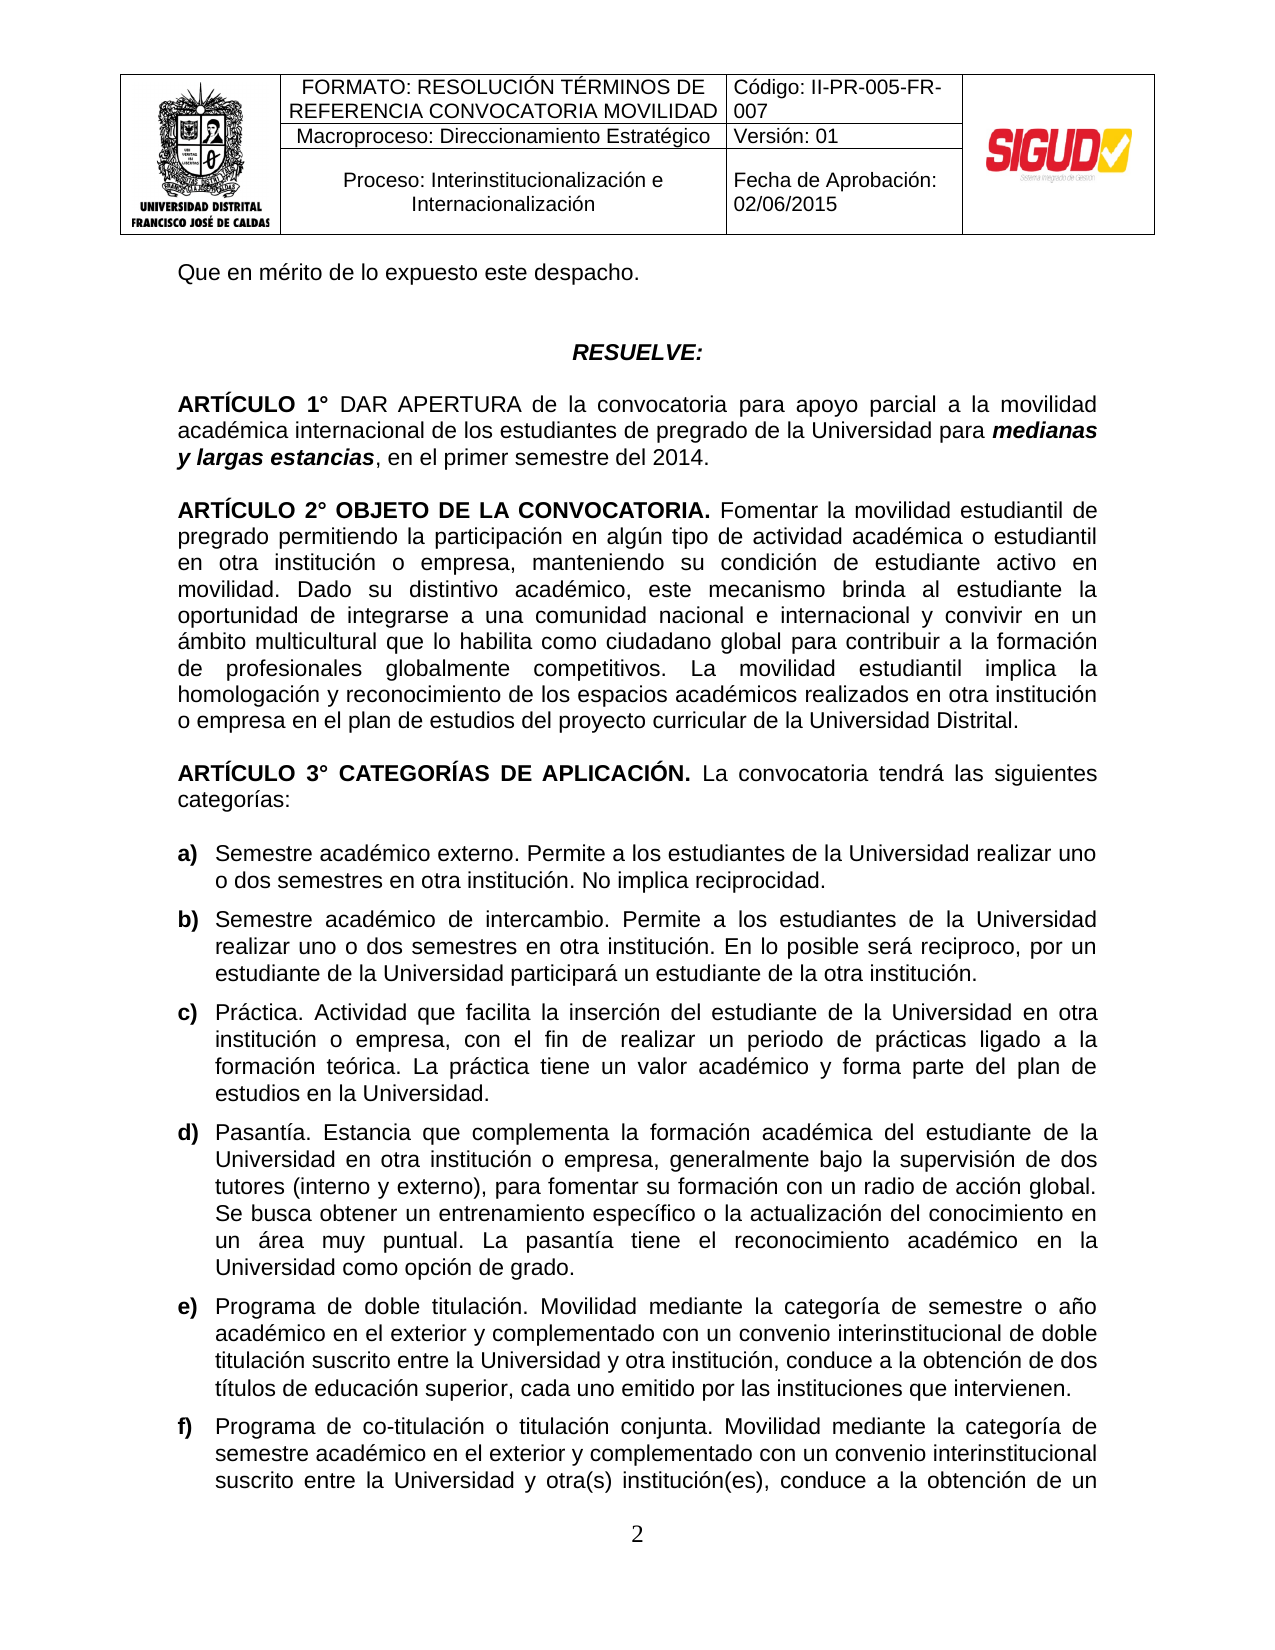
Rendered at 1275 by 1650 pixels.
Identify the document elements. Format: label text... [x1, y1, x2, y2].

list Práctica. Actividad que facilita la inserción del estudiante de la Universidad en otra institución o empresa, con el fin de realizar un periodo de prácticas ligado a la formación teórica. La práctica tiene un valor académico y forma parte del plan de estudios en la Universidad. [177, 998, 1098, 1106]
list Pasantía. Estancia que complementa la formación académica del estudiante de la Universidad en otra institución o empresa, generalmente bajo la supervisión de dos tutores (interno y externo), para fomentar su formación con un radio de acción global. Se busca obtener un entrenamiento específico o la actualización del conocimiento en un área muy puntual. La pasantía tiene el reconocimiento académico en la Universidad como opción de grado. [177, 1118, 1098, 1281]
text RESUELVE: [177, 338, 1098, 365]
text ARTÍCULO 2° OBJETO DE LA CONVOCATORIA. Fomentar la movilidad estudiantil de pregrado permitiendo la participación en algún tipo de actividad académica o estudiantil en otra institución o empresa, manteniendo su condición de estudiante activo en movilidad. Dado su distintivo académico, este mecanismo brinda al estudiante la oportunidad de integrarse a una comunidad nacional e internacional y convivir en un ámbito multicultural que lo habilita como ciudadano global para contribuir a la formación de profesionales globalmente competitivos. La movilidad estudiantil implica la homologación y reconocimiento de los espacios académicos realizados en otra institución o empresa en el plan de estudios del proyecto curricular de la Universidad Distrital. [177, 497, 1098, 734]
picture [132, 82, 270, 227]
text Que en mérito de lo expuesto este despacho. [177, 259, 1098, 286]
text ARTÍCULO 3° CATEGORÍAS DE APLICACIÓN. La convocatoria tendrá las siguientes categorías: [177, 760, 1098, 813]
list Semestre académico externo. Permite a los estudiantes de la Universidad realizar uno o dos semestres en otra institución. No implica reciprocidad. [177, 839, 1098, 893]
list Programa de doble titulación. Movilidad mediante la categoría de semestre o año académico en el exterior y complementado con un convenio interinstitucional de doble titulación suscrito entre la Universidad y otra institución, conduce a la obtención de dos títulos de educación superior, cada uno emitido por las instituciones que intervienen. [177, 1292, 1098, 1401]
text ARTÍCULO 1° DAR APERTURA de la convocatoria para apoyo parcial a la movilidad académica internacional de los estudiantes de pregrado de la Universidad para medianas y largas estancias, en el primer semestre del 2014. [177, 391, 1098, 470]
list Semestre académico de intercambio. Permite a los estudiantes de la Universidad realizar uno o dos semestres en otra institución. En lo posible será reciproco, por un estudiante de la Universidad participará un estudiante de la otra institución. [177, 905, 1098, 986]
